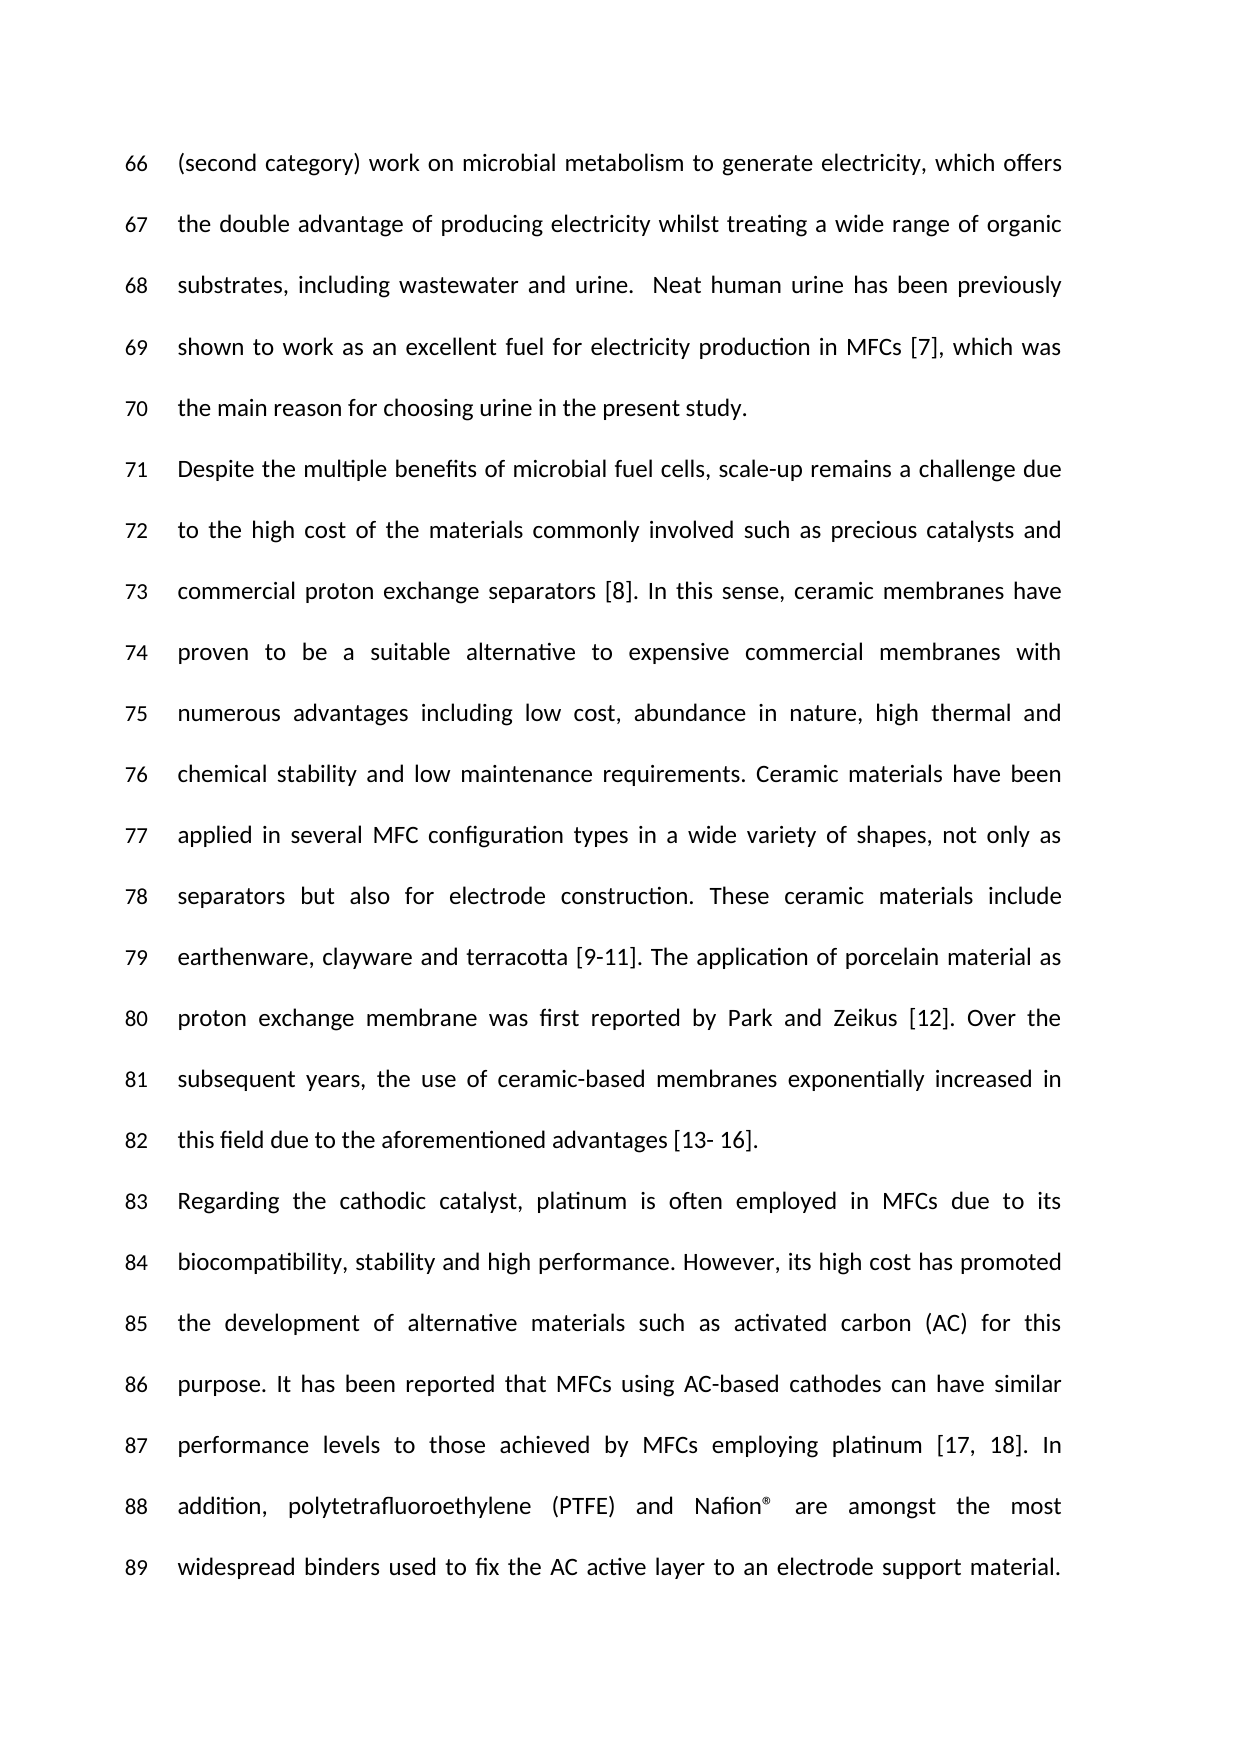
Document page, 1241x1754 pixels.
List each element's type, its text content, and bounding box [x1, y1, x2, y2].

list Despite the multiple benefits of microbial fuel cells, scale-up remains a challenge due to the high cost of the materials commonly involved such as precious catalysts and commercial proton exchange separators [8]. In this sense, ceramic membranes have proven to be a suitable alternative to expensive commercial membranes with numerous advantages including low cost, abundance in nature, high thermal and chemical stability and low maintenance requirements. Ceramic materials have been applied in several MFC configuration types in a wide variety of shapes, not only as separators but also for electrode construction. These ceramic materials include earthenware, clayware and terracotta [9-11]. The application of porcelain material as proton exchange membrane was first reported by Park and Zeikus [12]. Over the subsequent years, the use of ceramic-based membranes exponentially increased in this field due to the aforementioned advantages [13- 16]. [177, 453, 1063, 1155]
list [177, 148, 1063, 422]
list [177, 1185, 1063, 1582]
